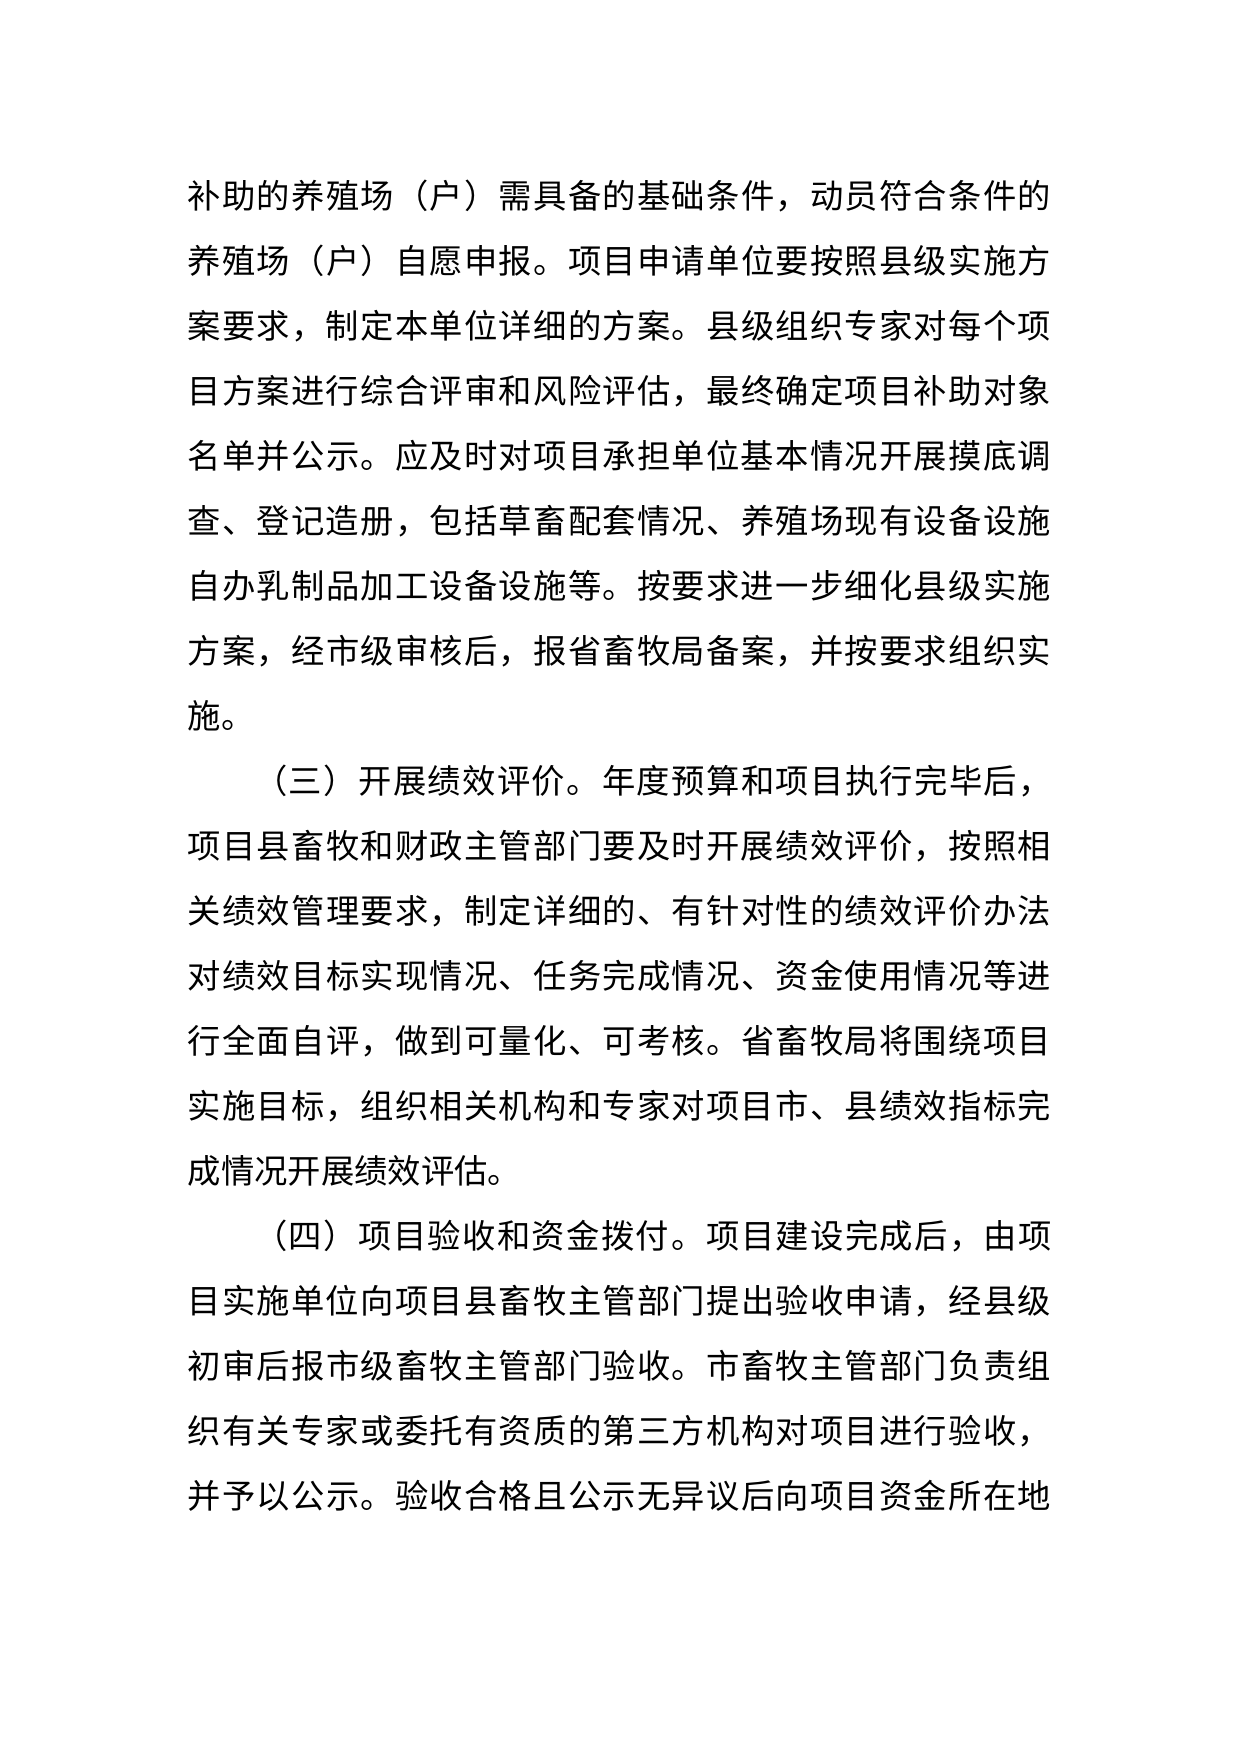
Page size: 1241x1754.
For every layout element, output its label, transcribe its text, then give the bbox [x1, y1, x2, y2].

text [187, 1202, 1053, 1527]
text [187, 162, 1053, 747]
text （三）开展绩效评价。年度预算和项目执行完毕后，项目县畜牧和财政主管部门要及时开展绩效评价，按照相关绩效管理要求，制定详细的、有针对性的绩效评价办法，对绩效目标实现情况、任务完成情况、资金使用情况等进行全面自评，做到可量化、可考核。省畜牧局将围绕项目实施目标，组织相关机构和专家对项目市、县绩效指标完成情况开展绩效评估。 [187, 747, 1053, 1202]
